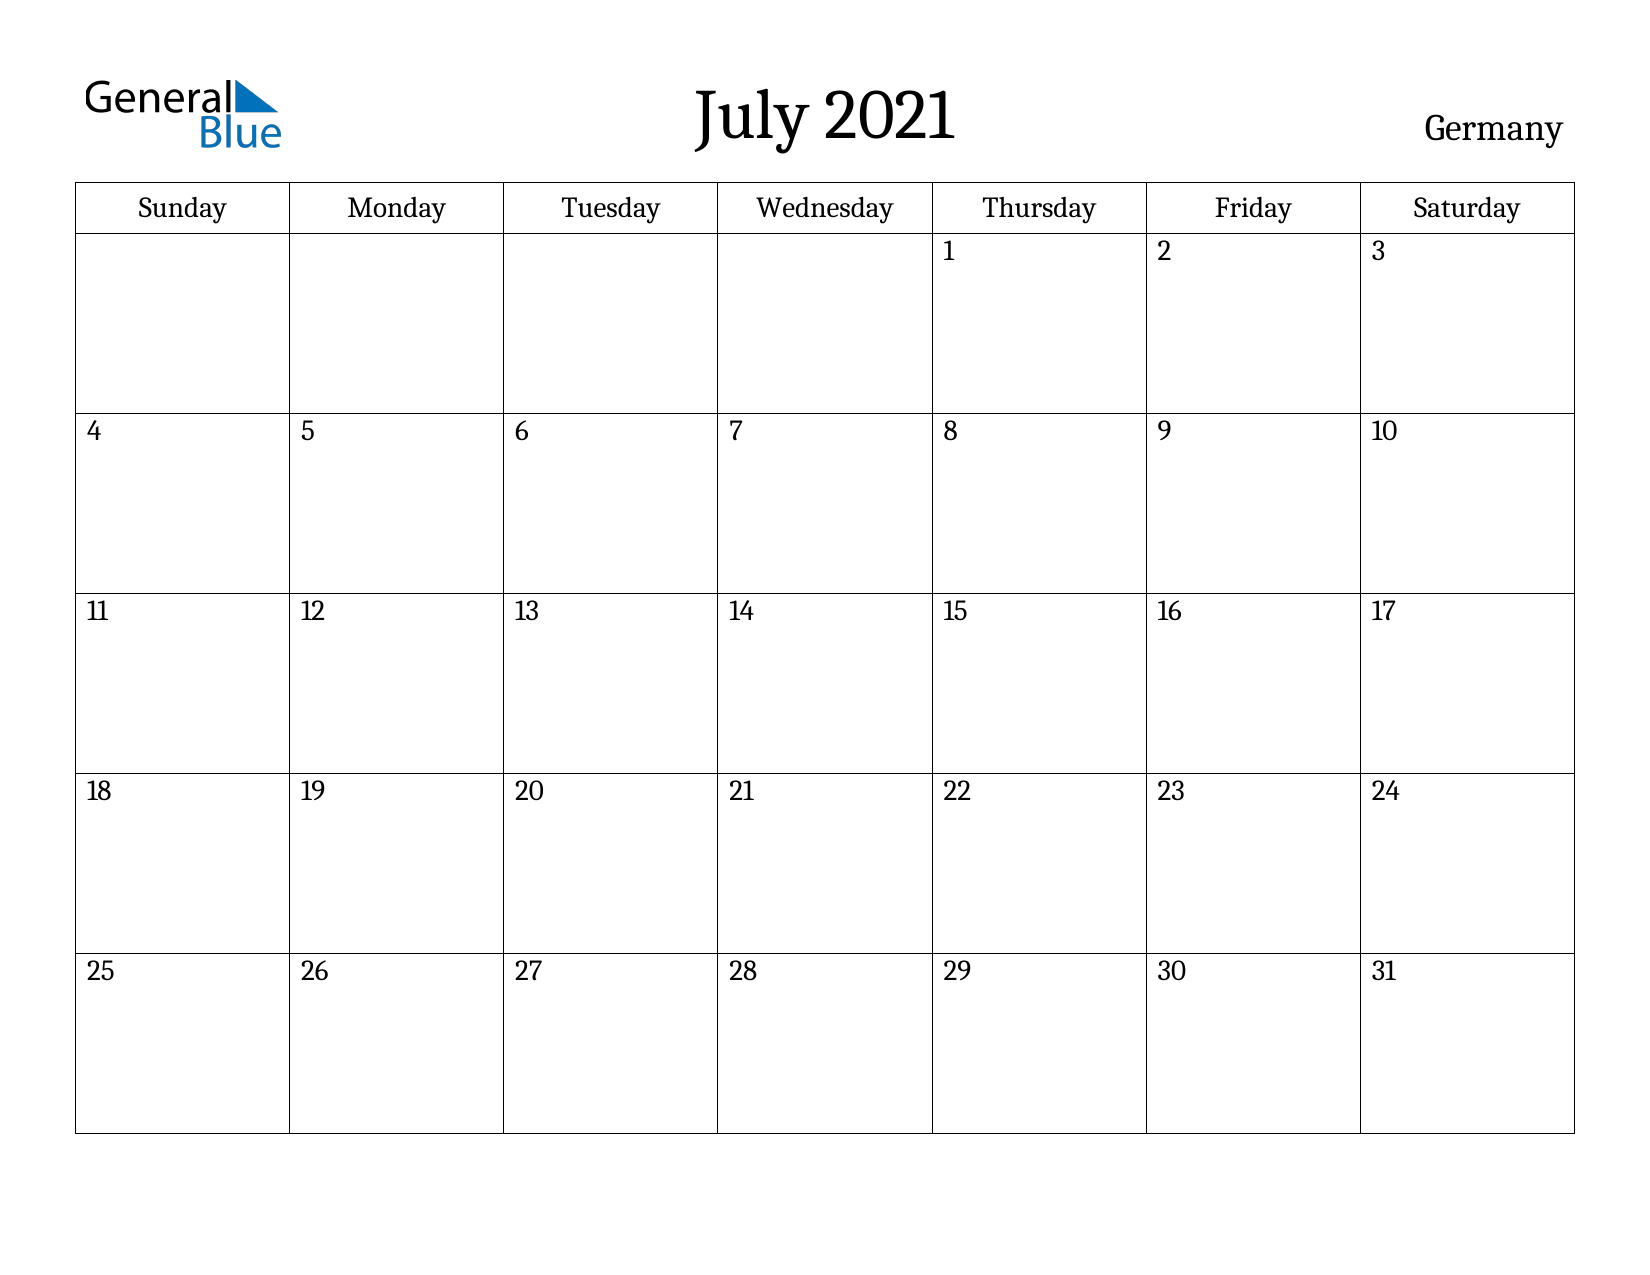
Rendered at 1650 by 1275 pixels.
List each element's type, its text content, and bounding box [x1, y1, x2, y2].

table_cell [504, 267, 717, 413]
table_cell 13 [504, 594, 717, 627]
table_cell [718, 234, 932, 267]
table_cell [76, 448, 289, 593]
table_cell 2 [1147, 234, 1360, 267]
table_cell [718, 627, 932, 773]
table_cell [933, 448, 1146, 593]
table_cell 6 [504, 414, 717, 447]
table_cell [76, 808, 289, 953]
table_cell 7 [718, 414, 932, 447]
table_cell 17 [1361, 594, 1574, 627]
table_cell 20 [504, 774, 717, 807]
table_cell [718, 267, 932, 413]
table_cell [1147, 448, 1360, 593]
table_cell [76, 267, 289, 413]
table_cell [1361, 988, 1574, 1133]
table_cell 5 [290, 414, 503, 447]
table_cell [933, 627, 1146, 773]
table_cell [1147, 808, 1360, 953]
table_cell [290, 448, 503, 593]
table_cell Monday [290, 183, 503, 233]
table_cell [718, 448, 932, 593]
table_cell 4 [76, 414, 289, 447]
table_cell [718, 808, 932, 953]
table_cell [290, 988, 503, 1133]
table_cell Saturday [1361, 183, 1574, 233]
table_cell [1147, 267, 1360, 413]
picture [86, 80, 281, 148]
table_cell [1147, 627, 1360, 773]
table_cell 27 [504, 954, 717, 987]
table_cell [76, 627, 289, 773]
table_cell 1 [933, 234, 1146, 267]
table_cell [933, 988, 1146, 1133]
table_cell 22 [933, 774, 1146, 807]
table_cell 23 [1147, 774, 1360, 807]
table_cell [504, 627, 717, 773]
table_cell 3 [1361, 234, 1574, 267]
table_cell Friday [1147, 183, 1360, 233]
table_cell [933, 267, 1146, 413]
table_cell [504, 448, 717, 593]
table_cell [290, 234, 503, 267]
table_cell 11 [76, 594, 289, 627]
table_cell [290, 627, 503, 773]
table_cell 15 [933, 594, 1146, 627]
table_cell [290, 267, 503, 413]
table_cell [1361, 808, 1574, 953]
table_cell [1361, 627, 1574, 773]
table_cell 16 [1147, 594, 1360, 627]
table_cell 8 [933, 414, 1146, 447]
table_cell Tuesday [504, 183, 717, 233]
table_cell [504, 234, 717, 267]
table_cell 26 [290, 954, 503, 987]
table_cell [1361, 267, 1574, 413]
table_header July 2021 [504, 75, 1146, 182]
table_cell 9 [1147, 414, 1360, 447]
table_cell Thursday [933, 183, 1146, 233]
table_cell [76, 234, 289, 267]
table_cell 21 [718, 774, 932, 807]
table_cell 24 [1361, 774, 1574, 807]
table_cell 19 [290, 774, 503, 807]
table_cell Sunday [76, 183, 289, 233]
table_cell 31 [1361, 954, 1574, 987]
table_cell 25 [76, 954, 289, 987]
table_cell 14 [718, 594, 932, 627]
table_cell [290, 808, 503, 953]
table_cell [1147, 988, 1360, 1133]
table_header [76, 75, 503, 182]
table_cell [76, 988, 289, 1133]
table_cell 10 [1361, 414, 1574, 447]
table_cell 30 [1147, 954, 1360, 987]
table_cell 12 [290, 594, 503, 627]
table_cell 28 [718, 954, 932, 987]
table_cell [504, 988, 717, 1133]
table_cell [1361, 448, 1574, 593]
table_cell Wednesday [718, 183, 932, 233]
table_cell [504, 808, 717, 953]
table_cell [933, 808, 1146, 953]
table_cell 18 [76, 774, 289, 807]
table_cell [718, 988, 932, 1133]
table_header Germany [1146, 75, 1574, 182]
table_cell 29 [933, 954, 1146, 987]
